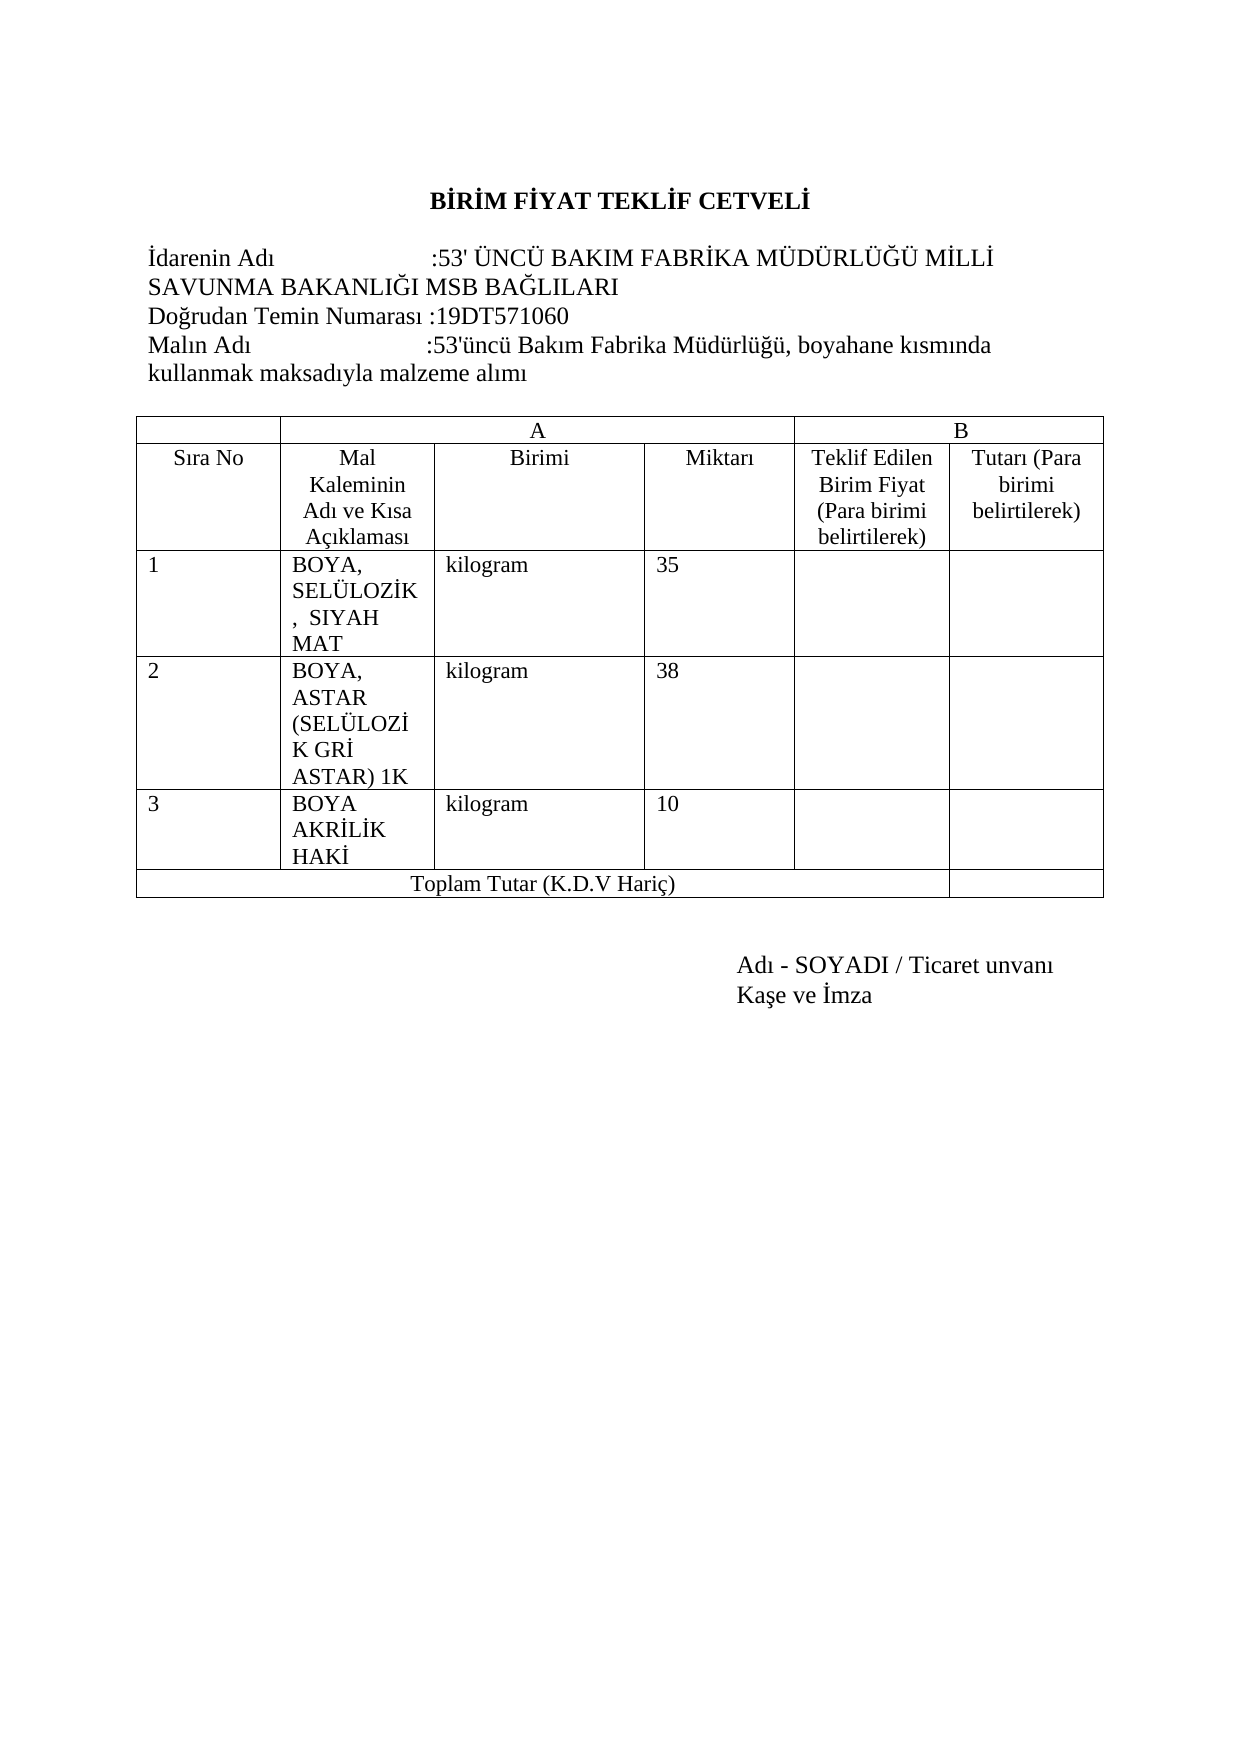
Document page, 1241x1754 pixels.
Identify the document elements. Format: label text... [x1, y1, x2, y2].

table_cell kilogram [435, 657, 644, 789]
table_cell BOYA, ASTAR (SELÜLOZİK GRİ ASTAR) 1K [281, 657, 434, 789]
table_cell kilogram [435, 790, 644, 869]
table_header [137, 417, 280, 443]
table_cell 10 [645, 790, 794, 869]
table_cell [950, 657, 1103, 789]
table_cell 35 [645, 551, 794, 656]
table_cell BOYA, SELÜLOZİK, SIYAH MAT [281, 551, 434, 656]
table_header Adı - SOYADI / Ticaret unvanı [729, 950, 1093, 980]
table_cell 3 [137, 790, 280, 869]
table_cell Miktarı [645, 444, 794, 550]
table_cell [795, 551, 949, 656]
table_header A [281, 417, 794, 443]
table_cell [950, 870, 1103, 897]
table_cell Teklif Edilen Birim Fiyat (Para birimi belirtilerek) [795, 444, 949, 550]
table_cell BOYA AKRİLİK HAKİ [281, 790, 434, 869]
table_cell Tutarı (Para birimi belirtilerek) [950, 444, 1103, 550]
text Malın Adı :53'üncü Bakım Fabrika Müdürlüğü, boyahane kısmında kullanmak maksadıyla malzeme alımı [148, 330, 1093, 387]
table_cell kilogram [435, 551, 644, 656]
table_cell Sıra No [137, 444, 280, 550]
table_cell [950, 790, 1103, 869]
table_cell 38 [645, 657, 794, 789]
table_cell [795, 657, 949, 789]
table_header B [795, 417, 1103, 443]
table_cell Birimi [435, 444, 644, 550]
table_cell Kaşe ve İmza [729, 980, 1093, 1009]
table_cell 2 [137, 657, 280, 789]
table_cell [950, 551, 1103, 656]
text BİRİM FİYAT TEKLİF CETVELİ [148, 186, 1093, 215]
table_cell Toplam Tutar (K.D.V Hariç) [137, 870, 949, 897]
table_cell [795, 790, 949, 869]
text Doğrudan Temin Numarası :19DT571060 [148, 301, 1093, 330]
text İdarenin Adı :53' ÜNCÜ BAKIM FABRİKA MÜDÜRLÜĞÜ MİLLİ SAVUNMA BAKANLIĞI MSB BAĞLILARI [148, 243, 1093, 301]
table_cell 1 [137, 551, 280, 656]
table_cell Mal Kaleminin Adı ve Kısa Açıklaması [281, 444, 434, 550]
